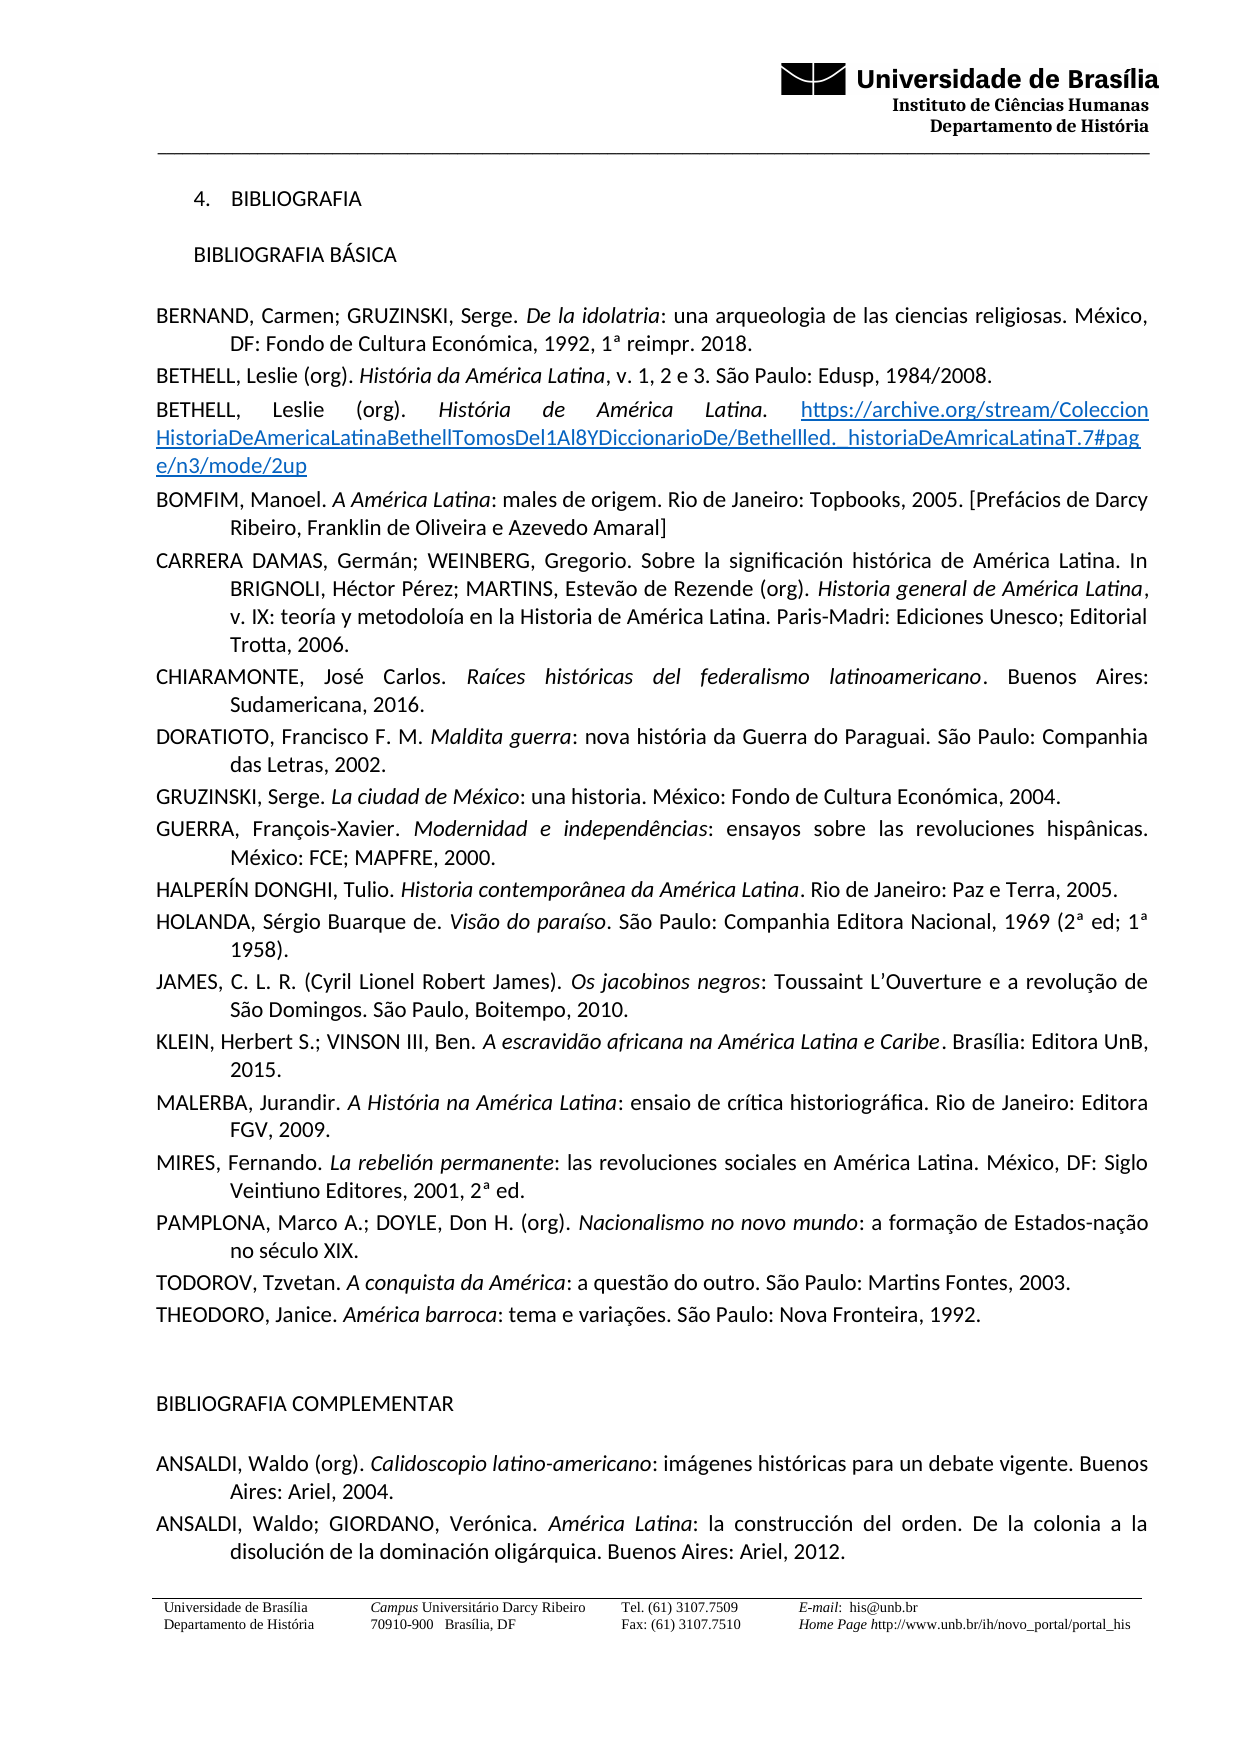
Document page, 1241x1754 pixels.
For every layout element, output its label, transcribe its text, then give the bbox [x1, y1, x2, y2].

text CHIARAMONTE, José Carlos. Raíces históricas del federalismo latinoamericano. Buenos Aires: Sudamericana, 2016. [156, 662, 1149, 718]
text BOMFIM, Manoel. A América Latina: males de origem. Rio de Janeiro: Topbooks, 2005. [Prefácios de Darcy Ribeiro, Franklin de Oliveira e Azevedo Amaral] [156, 486, 1149, 542]
text BETHELL, Leslie (org). História de América Latina. https://archive.org/stream/Coleccion HistoriaDeAmericaLatinaBethellTomosDel1Al8YDiccionarioDe/Bethellled._historiaDeAmricaLatinaT.7#page/n3/mode/2up [156, 395, 1149, 479]
text GUERRA, François-Xavier. Modernidad e independências: ensayos sobre las revoluciones hispânicas. México: FCE; MAPFRE, 2000. [156, 814, 1149, 871]
text MIRES, Fernando. La rebelión permanente: las revoluciones sociales en América Latina. México, DF: Siglo Veintiuno Editores, 2001, 2ª ed. [156, 1148, 1149, 1204]
text BIBLIOGRAFIA COMPLEMENTAR [156, 1389, 1149, 1417]
text ANSALDI, Waldo; GIORDANO, Verónica. América Latina: la construcción del orden. De la colonia a la disolución de la dominación oligárquica. Buenos Aires: Ariel, 2012. [156, 1509, 1149, 1565]
text HOLANDA, Sérgio Buarque de. Visão do paraíso. São Paulo: Companhia Editora Nacional, 1969 (2ª ed; 1ª 1958). [156, 907, 1149, 963]
text ANSALDI, Waldo (org). Calidoscopio latino-americano: imágenes históricas para un debate vigente. Buenos Aires: Ariel, 2004. [156, 1449, 1149, 1505]
text TODOROV, Tzvetan. A conquista da América: a questão do outro. São Paulo: Martins Fontes, 2003. [156, 1268, 1149, 1296]
list BIBLIOGRAFIA [193, 184, 1149, 212]
text BIBLIOGRAFIA BÁSICA [193, 241, 1149, 268]
picture [781, 63, 1159, 95]
text PAMPLONA, Marco A.; DOYLE, Don H. (org). Nacionalismo no novo mundo: a formação de Estados-nação no século XIX. [156, 1208, 1149, 1264]
text THEODORO, Janice. América barroca: tema e variações. São Paulo: Nova Fronteira, 1992. [156, 1300, 1149, 1328]
text BETHELL, Leslie (org). História da América Latina, v. 1, 2 e 3. São Paulo: Edusp, 1984/2008. [156, 361, 1149, 389]
text DORATIOTO, Francisco F. M. Maldita guerra: nova história da Guerra do Paraguai. São Paulo: Companhia das Letras, 2002. [156, 722, 1149, 778]
text BERNAND, Carmen; GRUZINSKI, Serge. De la idolatria: una arqueologia de las ciencias religiosas. México, DF: Fondo de Cultura Económica, 1992, 1ª reimpr. 2018. [156, 301, 1149, 357]
text GRUZINSKI, Serge. La ciudad de México: una historia. México: Fondo de Cultura Económica, 2004. [156, 782, 1149, 810]
text JAMES, C. L. R. (Cyril Lionel Robert James). Os jacobinos negros: Toussaint L’Ouverture e a revolução de São Domingos. São Paulo, Boitempo, 2010. [156, 967, 1149, 1023]
text CARRERA DAMAS, Germán; WEINBERG, Gregorio. Sobre la significación histórica de América Latina. In BRIGNOLI, Héctor Pérez; MARTINS, Estevão de Rezende (org). Historia general de América Latina, v. IX: teoría y metodoloía en la Historia de América Latina. Paris-Madri: Ediciones Unesco; Editorial Trotta, 2006. [156, 546, 1149, 658]
text MALERBA, Jurandir. A História na América Latina: ensaio de crítica historiográfica. Rio de Janeiro: Editora FGV, 2009. [156, 1088, 1149, 1144]
text HALPERÍN DONGHI, Tulio. Historia contemporânea da América Latina. Rio de Janeiro: Paz e Terra, 2005. [156, 875, 1149, 903]
text KLEIN, Herbert S.; VINSON III, Ben. A escravidão africana na América Latina e Caribe. Brasília: Editora UnB, 2015. [156, 1027, 1149, 1083]
